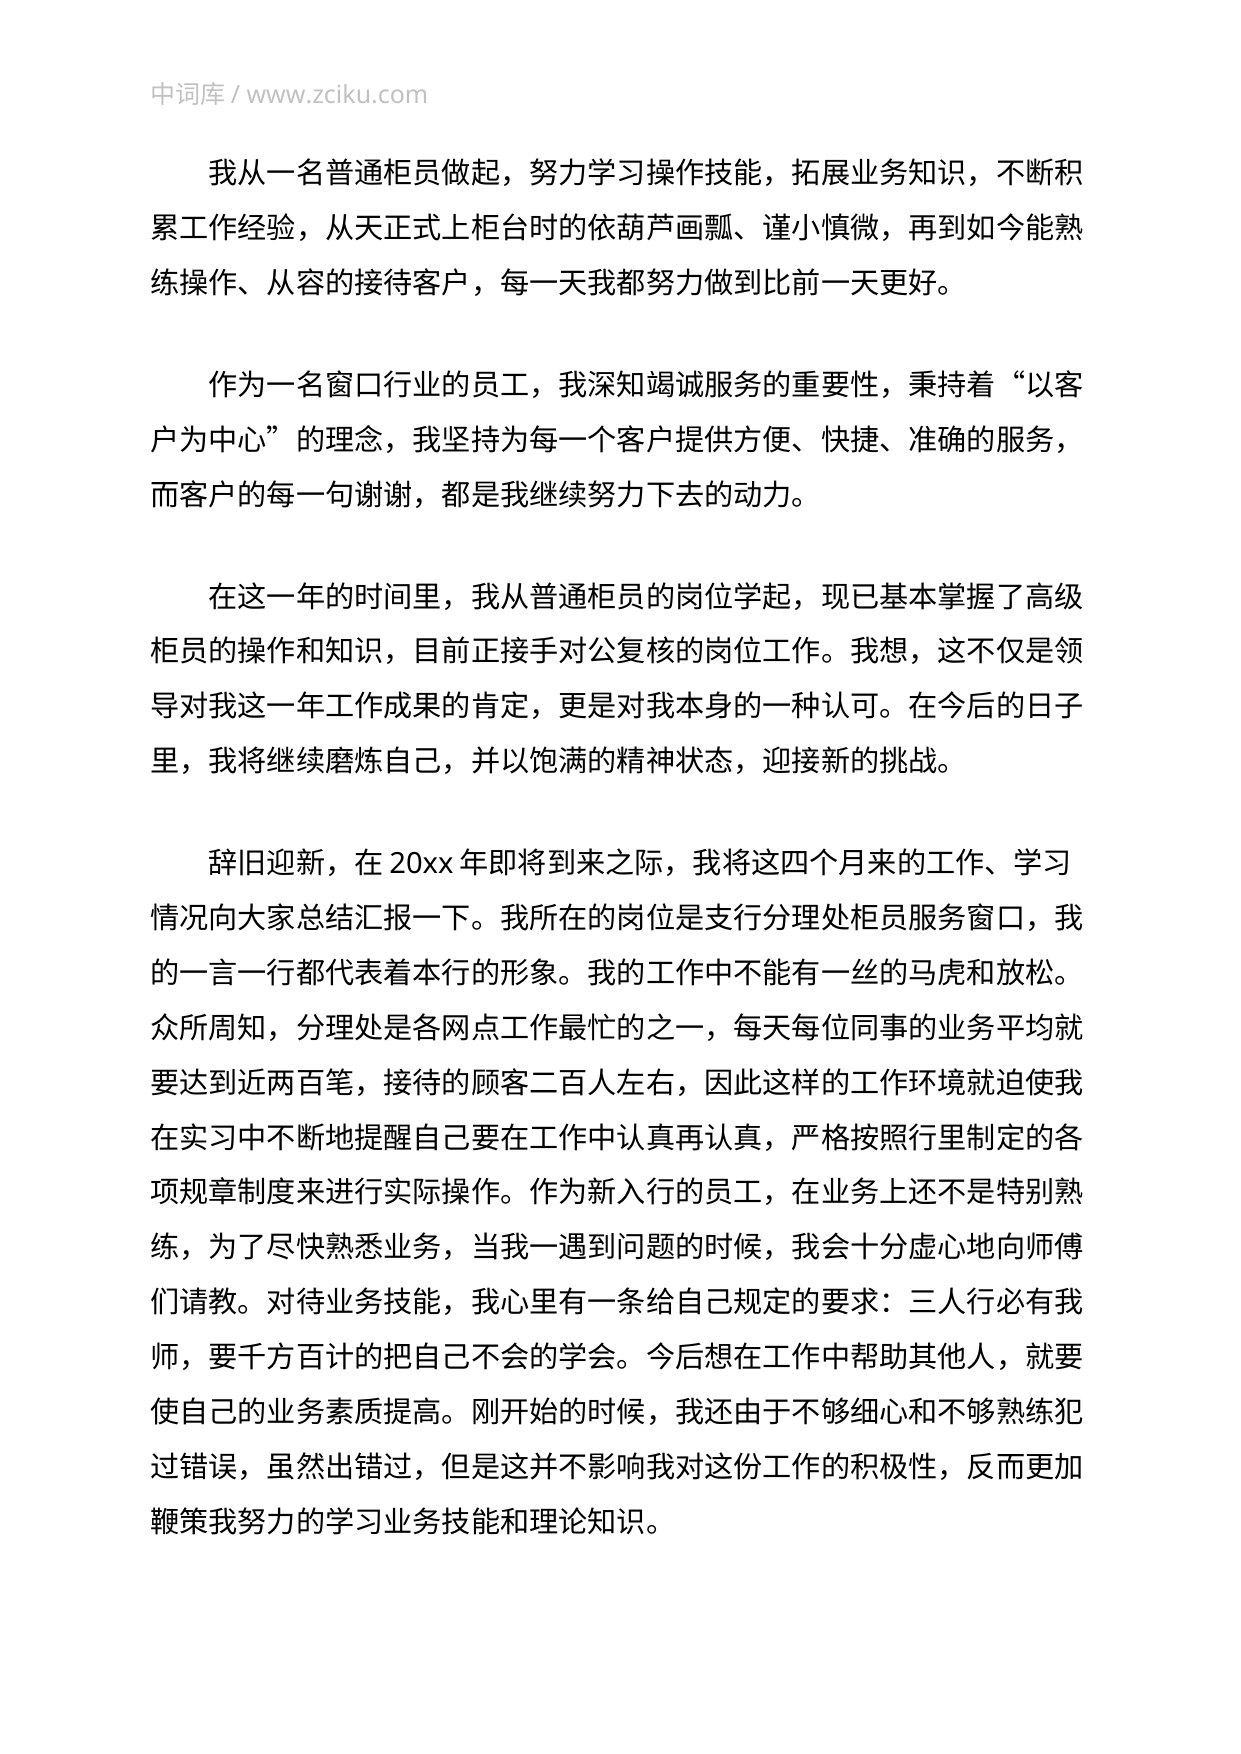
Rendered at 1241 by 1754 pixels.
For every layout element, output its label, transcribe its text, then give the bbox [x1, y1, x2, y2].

text 我从一名普通柜员做起，努力学习操作技能，拓展业务知识，不断积累工作经验，从天正式上柜台时的依葫芦画瓢、谨小慎微，再到如今能熟练操作、从容的接待客户，每一天我都努力做到比前一天更好。 [150, 150, 1090, 302]
text 辞旧迎新，在20xx年即将到来之际，我将这四个月来的工作、学习情况向大家总结汇报一下。我所在的岗位是支行分理处柜员服务窗口，我的一言一行都代表着本行的形象。我的工作中不能有一丝的马虎和放松。众所周知，分理处是各网点工作最忙的之一，每天每位同事的业务平均就要达到近两百笔，接待的顾客二百人左右，因此这样的工作环境就迫使我在实习中不断地提醒自己要在工作中认真再认真，严格按照行里制定的各项规章制度来进行实际操作。作为新入行的员工，在业务上还不是特别熟练，为了尽快熟悉业务，当我一遇到问题的时候，我会十分虚心地向师傅们请教。对待业务技能，我心里有一条给自己规定的要求：三人行必有我师，要千方百计的把自己不会的学会。今后想在工作中帮助其他人，就要使自己的业务素质提高。刚开始的时候，我还由于不够细心和不够熟练犯过错误，虽然出错过，但是这并不影响我对这份工作的积极性，反而更加鞭策我努力的学习业务技能和理论知识。 [150, 839, 1090, 1541]
text 在这一年的时间里，我从普通柜员的岗位学起，现已基本掌握了高级柜员的操作和知识，目前正接手对公复核的岗位工作。我想，这不仅是领导对我这一年工作成果的肯定，更是对我本身的一种认可。在今后的日子里，我将继续磨炼自己，并以饱满的精神状态，迎接新的挑战。 [150, 573, 1090, 780]
text 作为一名窗口行业的员工，我深知竭诚服务的重要性，秉持着“以客户为中心”的理念，我坚持为每一个客户提供方便、快捷、准确的服务，而客户的每一句谢谢，都是我继续努力下去的动力。 [150, 362, 1090, 514]
